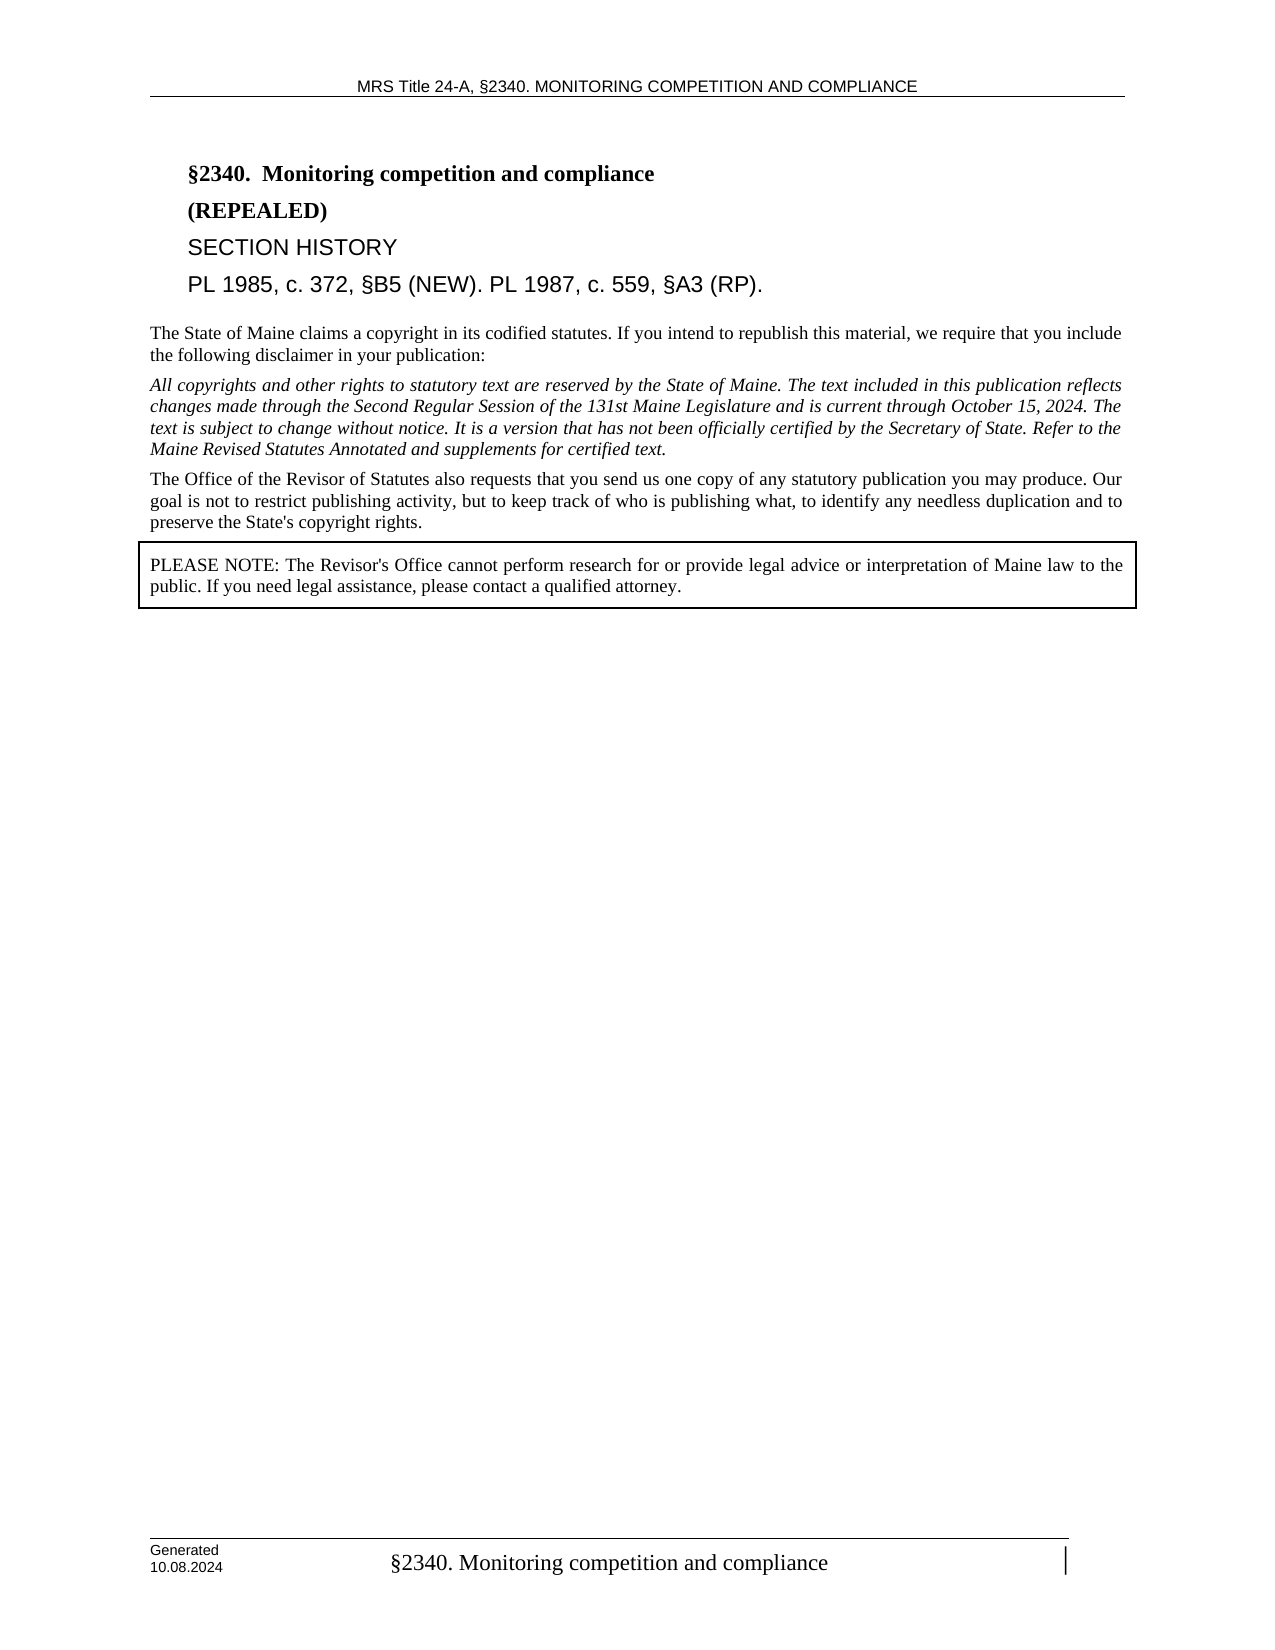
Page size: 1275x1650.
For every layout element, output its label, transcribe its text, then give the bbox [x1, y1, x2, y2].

text SECTION HISTORY [187, 234, 1125, 260]
text §2340. Monitoring competition and compliance [187, 160, 1125, 187]
text (REPEALED) [187, 197, 1125, 223]
text The State of Maine claims a copyright in its codified statutes. If you intend to republish this material, we require that you include the following disclaimer in your publication: [150, 322, 1125, 365]
text PLEASE NOTE: The Revisor's Office cannot perform research for or provide legal advice or interpretation of Maine law to the public. If you need legal assistance, please contact a qualified attorney. [140, 543, 1135, 607]
text PL 1985, c. 372, §B5 (NEW). PL 1987, c. 559, §A3 (RP). [187, 271, 1125, 297]
text The Office of the Revisor of Statutes also requests that you send us one copy of any statutory publication you may produce. Our goal is not to restrict publishing activity, but to keep track of who is publishing what, to identify any needless duplication and to preserve the State's copyright rights. [150, 468, 1125, 533]
text All copyrights and other rights to statutory text are reserved by the State of Maine. The text included in this publication reflects changes made through the Second Regular Session of the 131st Maine Legislature and is current through October 15, 2024 . The text is subject to change without notice. It is a version that has not been officially certified by the Secretary of State. Refer to the Maine Revised Statutes Annotated and supplements for certified text. [150, 373, 1125, 460]
